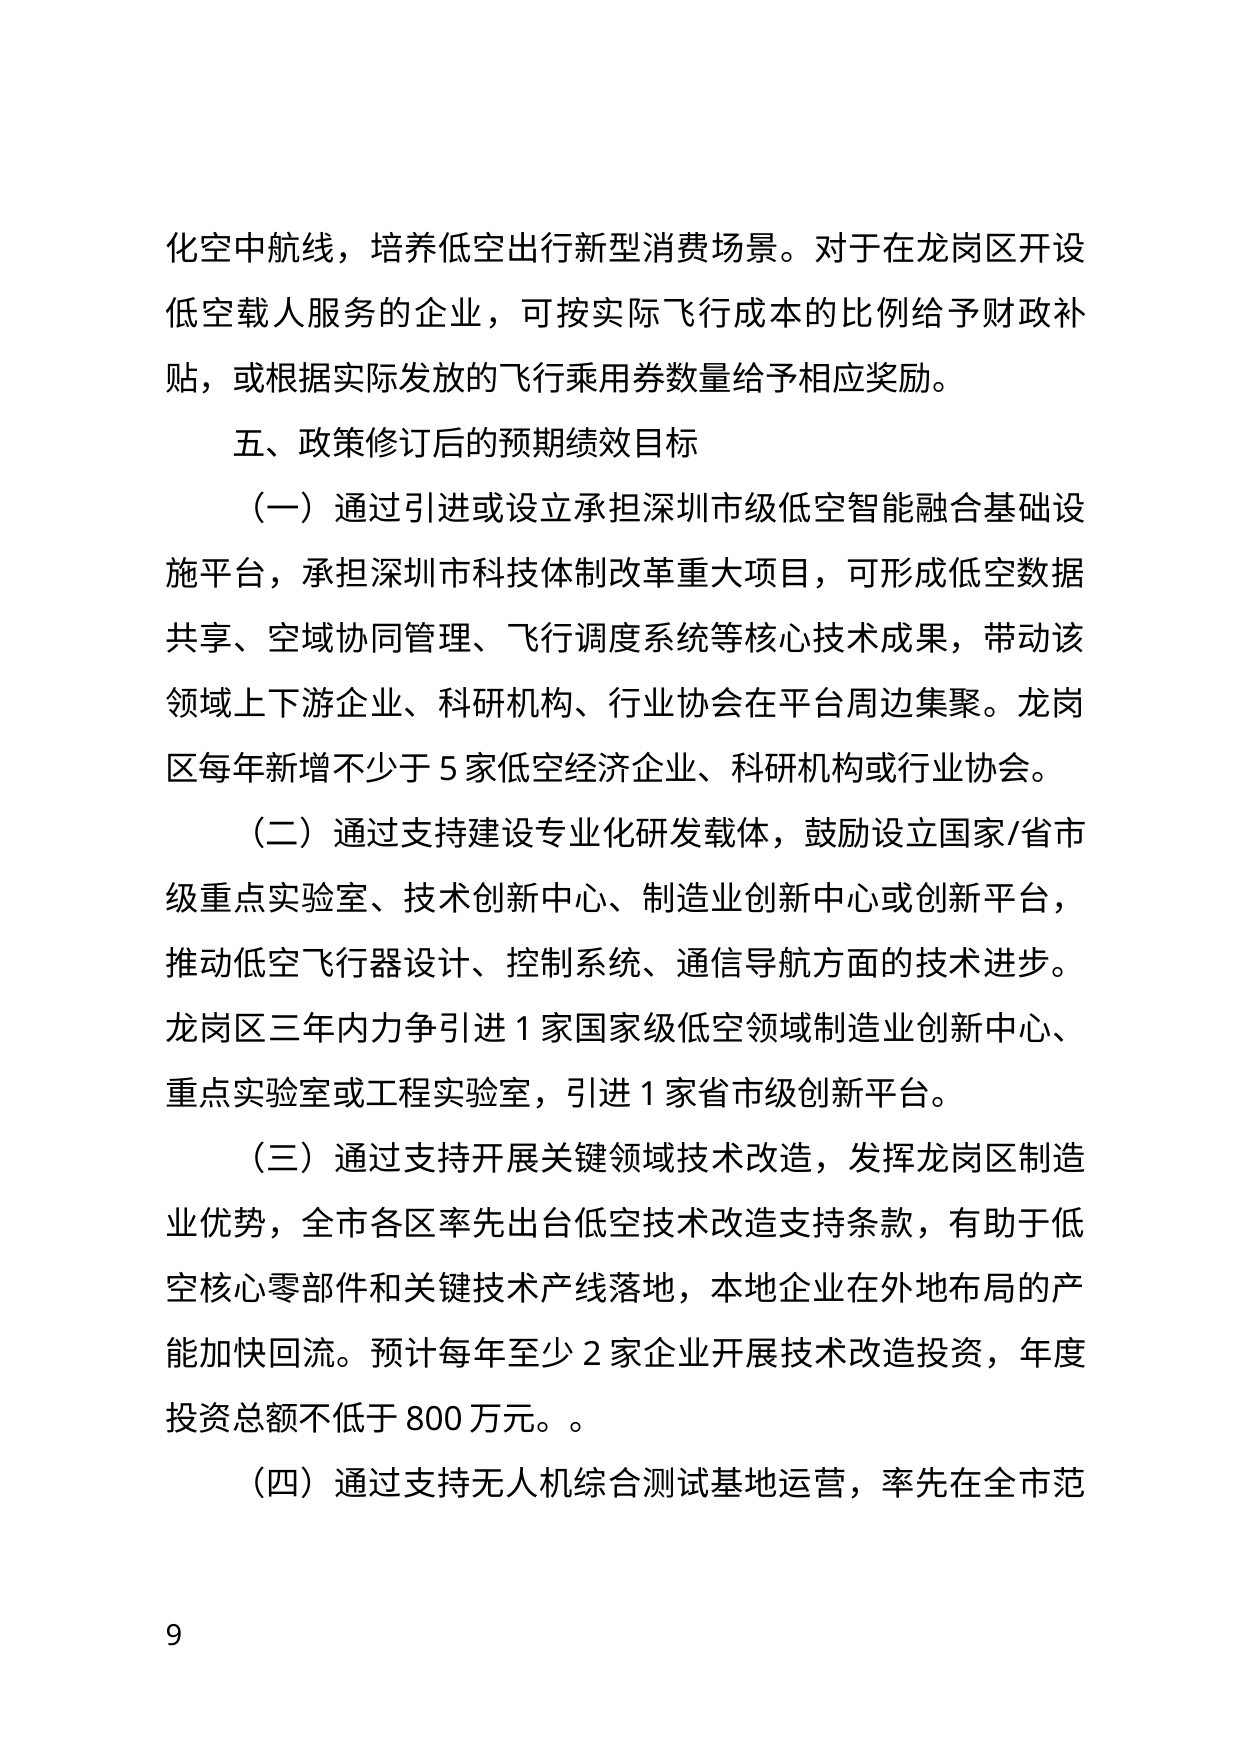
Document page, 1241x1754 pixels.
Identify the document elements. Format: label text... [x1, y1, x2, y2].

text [165, 1449, 1087, 1514]
text 五、政策修订后的预期绩效目标 [165, 409, 1087, 474]
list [165, 214, 1087, 409]
text （二）通过支持建设专业化研发载体，鼓励设立国家/省市级重点实验室、技术创新中心、制造业创新中心或创新平台，推动低空飞行器设计、控制系统、通信导航方面的技术进步。龙岗区三年内力争引进1家国家级低空领域制造业创新中心、重点实验室或工程实验室，引进1家省市级创新平台。 [165, 799, 1087, 1124]
text （一）通过引进或设立承担深圳市级低空智能融合基础设施平台，承担深圳市科技体制改革重大项目，可形成低空数据共享、空域协同管理、飞行调度系统等核心技术成果，带动该领域上下游企业、科研机构、行业协会在平台周边集聚。龙岗区每年新增不少于5家低空经济企业、科研机构或行业协会。 [165, 474, 1087, 799]
text （三）通过支持开展关键领域技术改造，发挥龙岗区制造业优势，全市各区率先出台低空技术改造支持条款，有助于低空核心零部件和关键技术产线落地，本地企业在外地布局的产能加快回流。预计每年至少2家企业开展技术改造投资，年度投资总额不低于800万元。。 [165, 1124, 1087, 1449]
